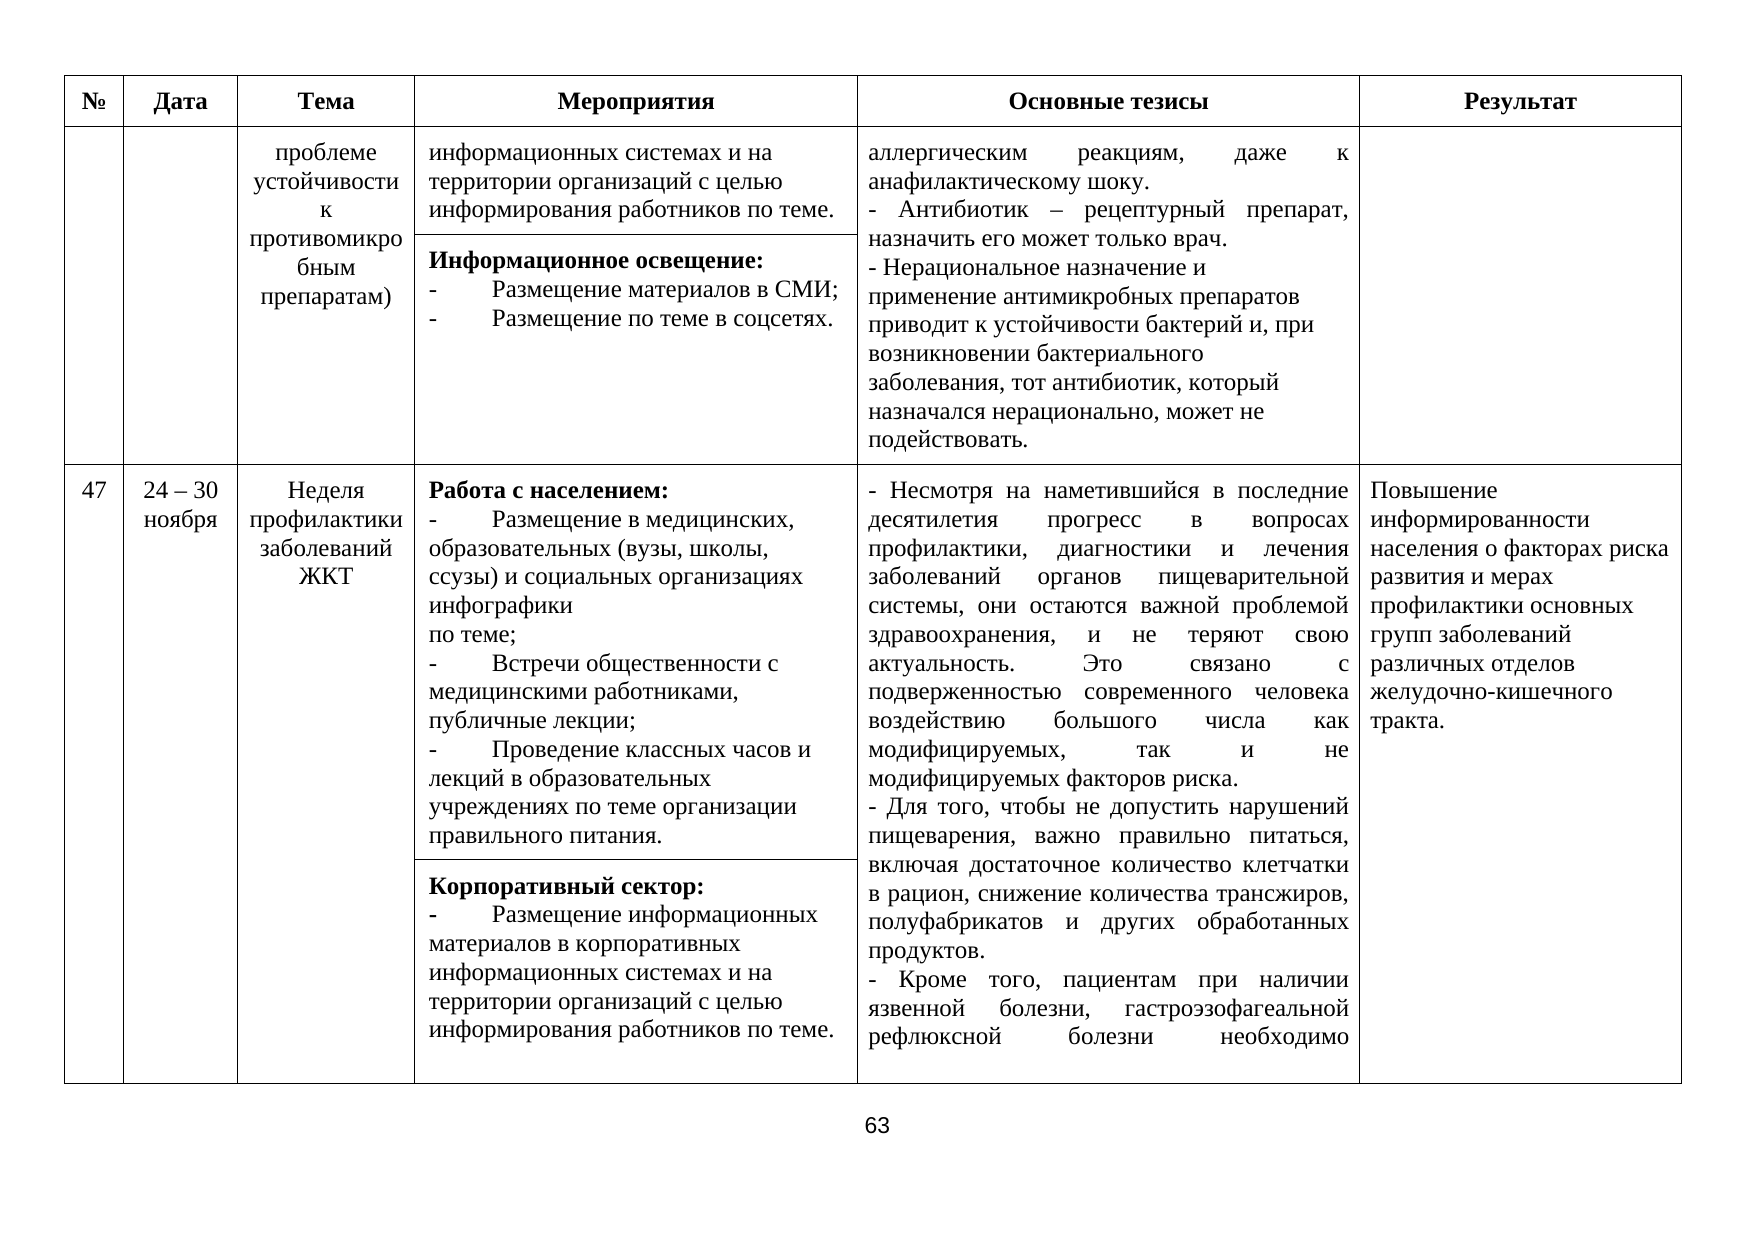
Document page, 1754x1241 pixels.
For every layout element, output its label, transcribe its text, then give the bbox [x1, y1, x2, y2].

table_cell Неделя профилактики заболеваний ЖКТ [238, 465, 414, 1082]
table_cell 47 [65, 465, 123, 1082]
table_header Мероприятия [415, 76, 857, 126]
table_header № [65, 76, 123, 126]
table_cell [415, 127, 857, 234]
table_header Результат [1360, 76, 1681, 126]
table_header Дата [124, 76, 237, 126]
table_cell Повышение информированности населения о факторах риска развития и мерах профилактики основных групп заболеваний различных отделов желудочно-кишечного тракта. [1360, 465, 1681, 1082]
table_cell 24 – 30 ноября [124, 465, 237, 1082]
table_header Основные тезисы [858, 76, 1359, 126]
table_header Тема [238, 76, 414, 126]
table_cell - Несмотря на наметившийся в последние десятилетия прогресс в вопросах профилактики, диагностики и лечения заболеваний органов пищеварительной системы, они остаются важной проблемой здравоохранения, и не теряют свою актуальность. Это связано с подверженностью современного человека воздействию большого числа как модифицируемых, так и не модифицируемых факторов риска. - Для того, чтобы не допустить нарушений пищеварения, важно правильно питаться, включая достаточное количество клетчатки в рацион, снижение количества трансжиров, полуфабрикатов и других обработанных продуктов. - Кроме того, пациентам при наличии язвенной болезни, гастроэзофагеальной рефлюксной болезни необходимо придерживаться специальной диеты. - Важно проходить диспансеризацию и профилактические осмотры для того, чтобы убедиться в отсутствии злокачественных новообразований желудка и толстой кишки. - Вредные привычки, недостаточная физическая активность, нерациональное питание – основные факторы риска развития нарушений ЖКТ. [858, 465, 1359, 1082]
table_cell Работа с населением: Размещение в медицинских, образовательных (вузы, школы, ссузы) и социальных организациях инфографики по теме; Встречи общественности с медицинскими работниками, публичные лекции; Проведение классных часов и лекций в образовательных учреждениях по теме организации правильного питания. [415, 465, 857, 859]
table_cell Информационное освещение: Размещение материалов в СМИ; Размещение по теме в соцсетях. [415, 235, 857, 464]
